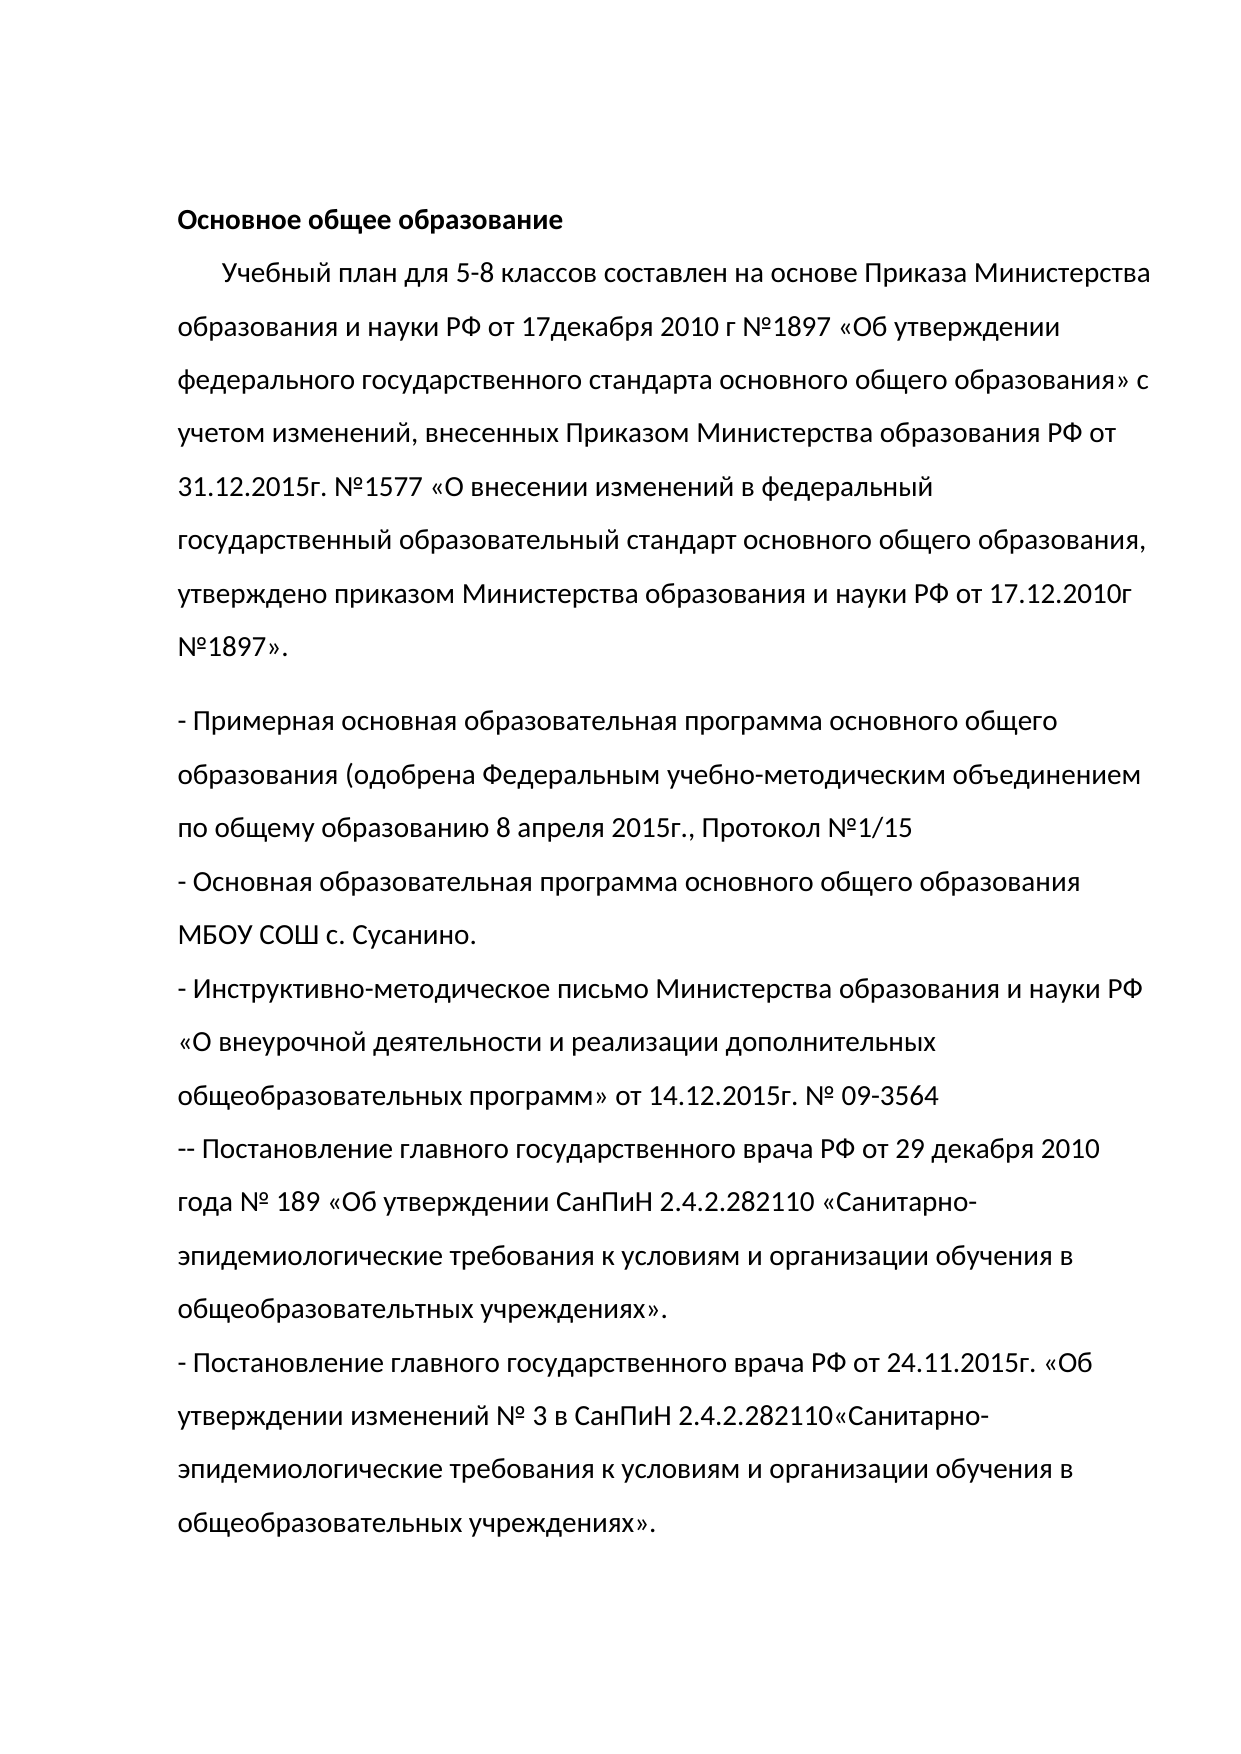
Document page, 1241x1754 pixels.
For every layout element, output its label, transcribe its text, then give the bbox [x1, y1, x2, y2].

text -- Постановление главного государственного врача РФ от 29 декабря 2010 года № 189 «Об утверждении СанПиН 2.4.2.282110 «Санитарно-эпидемиологические требования к условиям и организации обучения в общеобразовательтных учреждениях». [177, 1130, 1152, 1326]
text - Инструктивно-методическое письмо Министерства образования и науки РФ «О внеурочной деятельности и реализации дополнительных общеобразовательных программ» от 14.12.2015г. № 09-3564 [177, 970, 1152, 1112]
text - Примерная основная образовательная программа основного общего образования (одобрена Федеральным учебно-методическим объединением по общему образованию 8 апреля 2015г., Протокол №1/15 [177, 702, 1152, 845]
text - Основная образовательная программа основного общего образования МБОУ СОШ с. Сусанино. [177, 863, 1152, 952]
text Основное общее образование [177, 201, 1152, 236]
text - Постановление главного государственного врача РФ от 24.11.2015г. «Об утверждении изменений № 3 в СанПиН 2.4.2.282110«Санитарно-эпидемиологические требования к условиям и организации обучения в общеобразовательных учреждениях». [177, 1344, 1152, 1540]
text Учебный план для 5-8 классов составлен на основе Приказа Министерства образования и науки РФ от 17декабря 2010 г №1897 «Об утверждении федерального государственного стандарта основного общего образования» с учетом изменений, внесенных Приказом Министерства образования РФ от 31.12.2015г. №1577 «О внесении изменений в федеральный государственный образовательный стандарт основного общего образования, утверждено приказом Министерства образования и науки РФ от 17.12.2010г №1897». [177, 254, 1152, 664]
